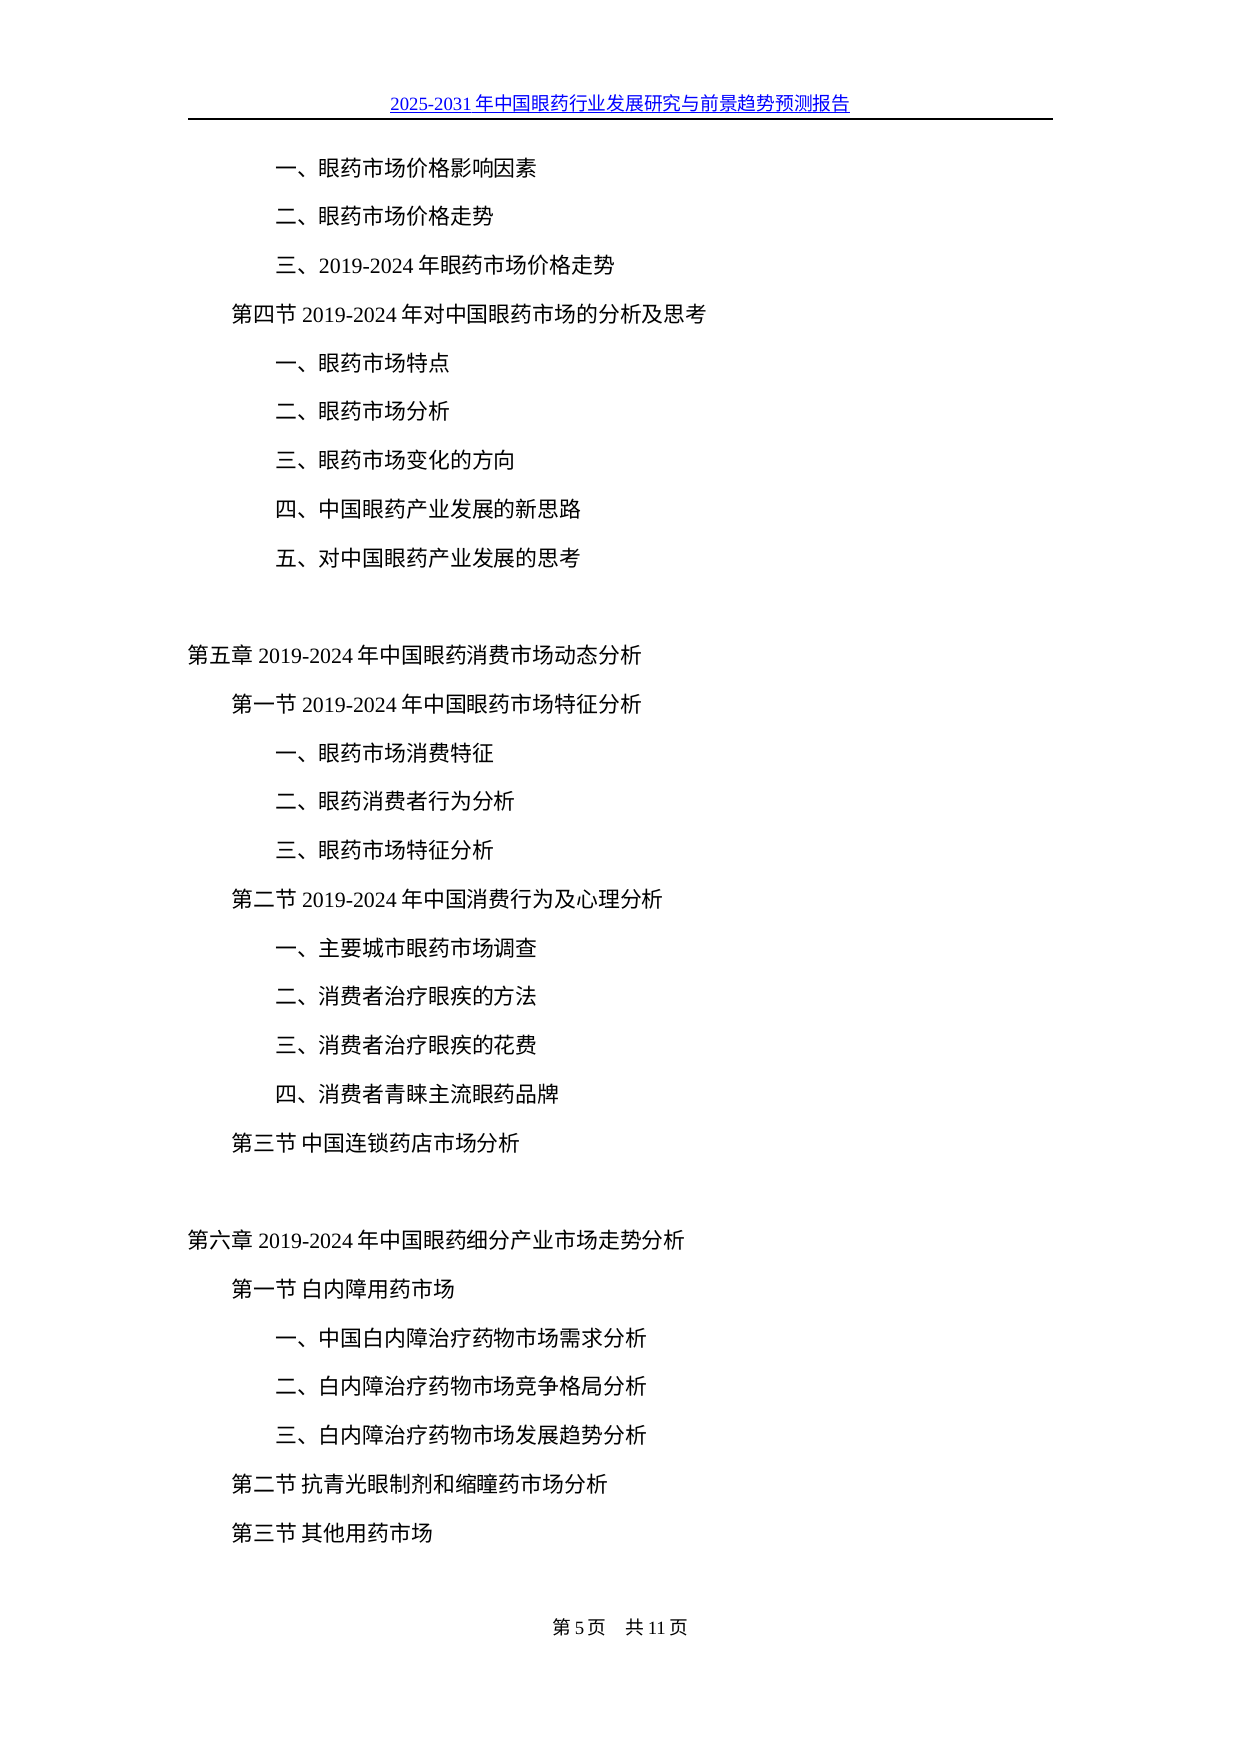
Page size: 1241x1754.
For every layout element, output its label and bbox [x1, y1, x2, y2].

text [187, 150, 1053, 1548]
